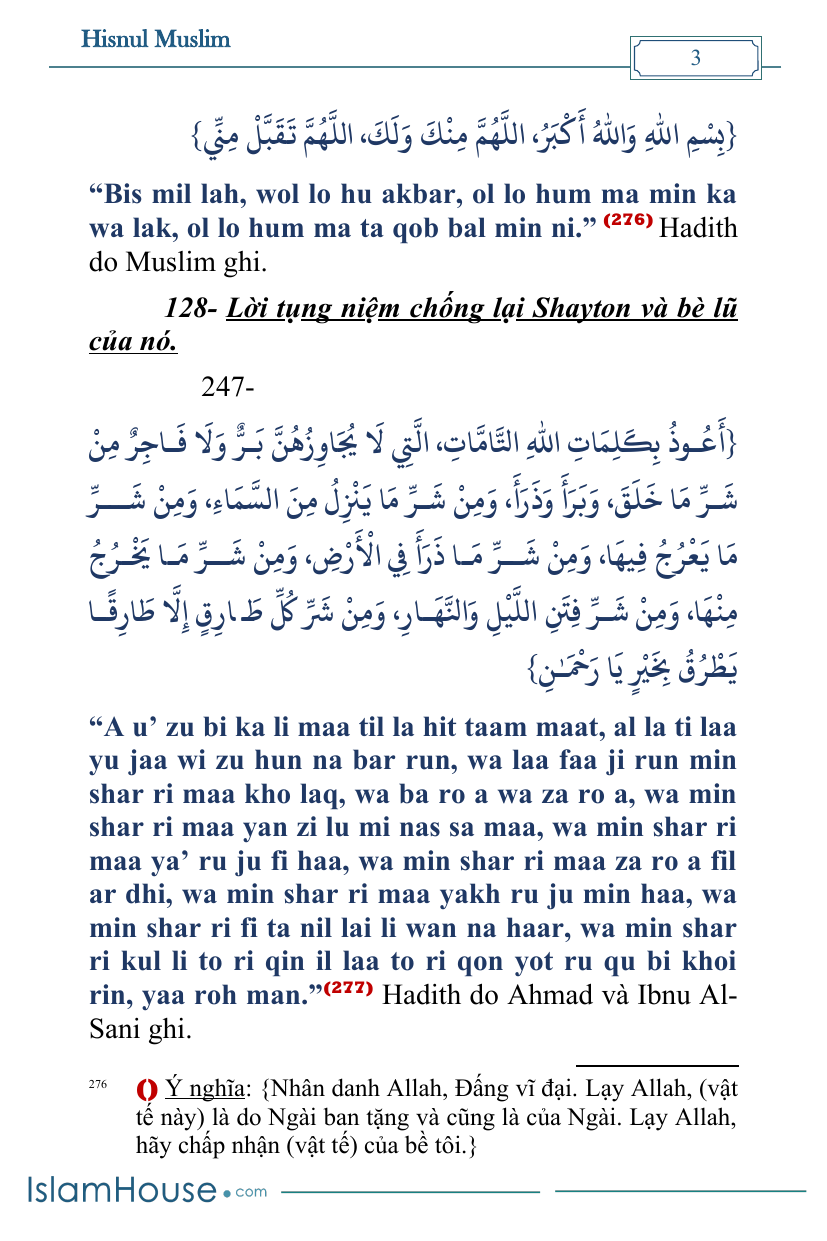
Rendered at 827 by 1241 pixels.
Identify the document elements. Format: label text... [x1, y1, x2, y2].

text 128- Lời tụng niệm chống lại Shayton và bè lũ của nó. [89, 290, 738, 357]
picture [20, 1171, 541, 1209]
text “A u’ zu bi ka li maa til la hit taam maat, al la ti laa yu jaa wi zu hun na bar run, wa laa faa ji run min shar ri maa kho laq, wa ba ro a wa za ro a, wa min shar ri maa yan zi lu mi nas sa maa, wa min shar ri maa ya’ ru ju fi haa, wa min shar ri maa za ro a fil ar dhi, wa min shar ri maa yakh ru ju min haa, wa min shar ri fi ta nil lai li wan na haar, wa min shar ri kul li to ri qin il laa to ri qon yot ru qu bi khoi rin, yaa roh man.”() Hadith do Ahmad và Ibnu Al-Sani ghi. [89, 709, 738, 1045]
text “Bis mil lah, wol lo hu akbar, ol lo hum ma min ka wa lak, ol lo hum ma ta qob bal min ni.” () Hadith do Muslim ghi. [89, 176, 738, 277]
picture [548, 1170, 807, 1208]
text {أَعُـوذُ بِكَلِمَاتِ اللهِ التَّامَّاتِ، الَّتِي لَا يُجَاوِزُهُنَّ بَرٌّ وَلَا فَاجِرٌ مِنْ شَـرِّ مَا خَلَقَ، وَبَرَأَ وَذَرَأَ، وَمِنْ شَـرِّ مَا يَنْزِلُ مِنَ السَّمَاءِ، وَمِنْ شَـرِّ مَا يَعْرُجُ فِيهَا، وَمِنْ شَـرِّ مَا ذَرَأَ فِي الْأَرْضِ، وَمِنْ شَـرِّ مَا يَخْرُجُ مِنْهَا، وَمِنْ شَـرِّ فِتَنِ اللَّيْلِ وَالنَّهَارِ، وَمِنْ شَرِّ كُلِّ طَارِقٍ إِلَّا طَارِقًا يَطْرُقُ بِخَيْرٍ يَا رَحْمَـٰنِ} [89, 416, 738, 696]
text 247- [89, 369, 738, 403]
text {بِسْمِ اللهِ وَاللهُ أَكْبَرُ، اللَّهُمَّ مِنْكَ وَلَكَ، اللَّهُمَّ تَقَبَّلْ مِنِّي} [89, 107, 738, 163]
